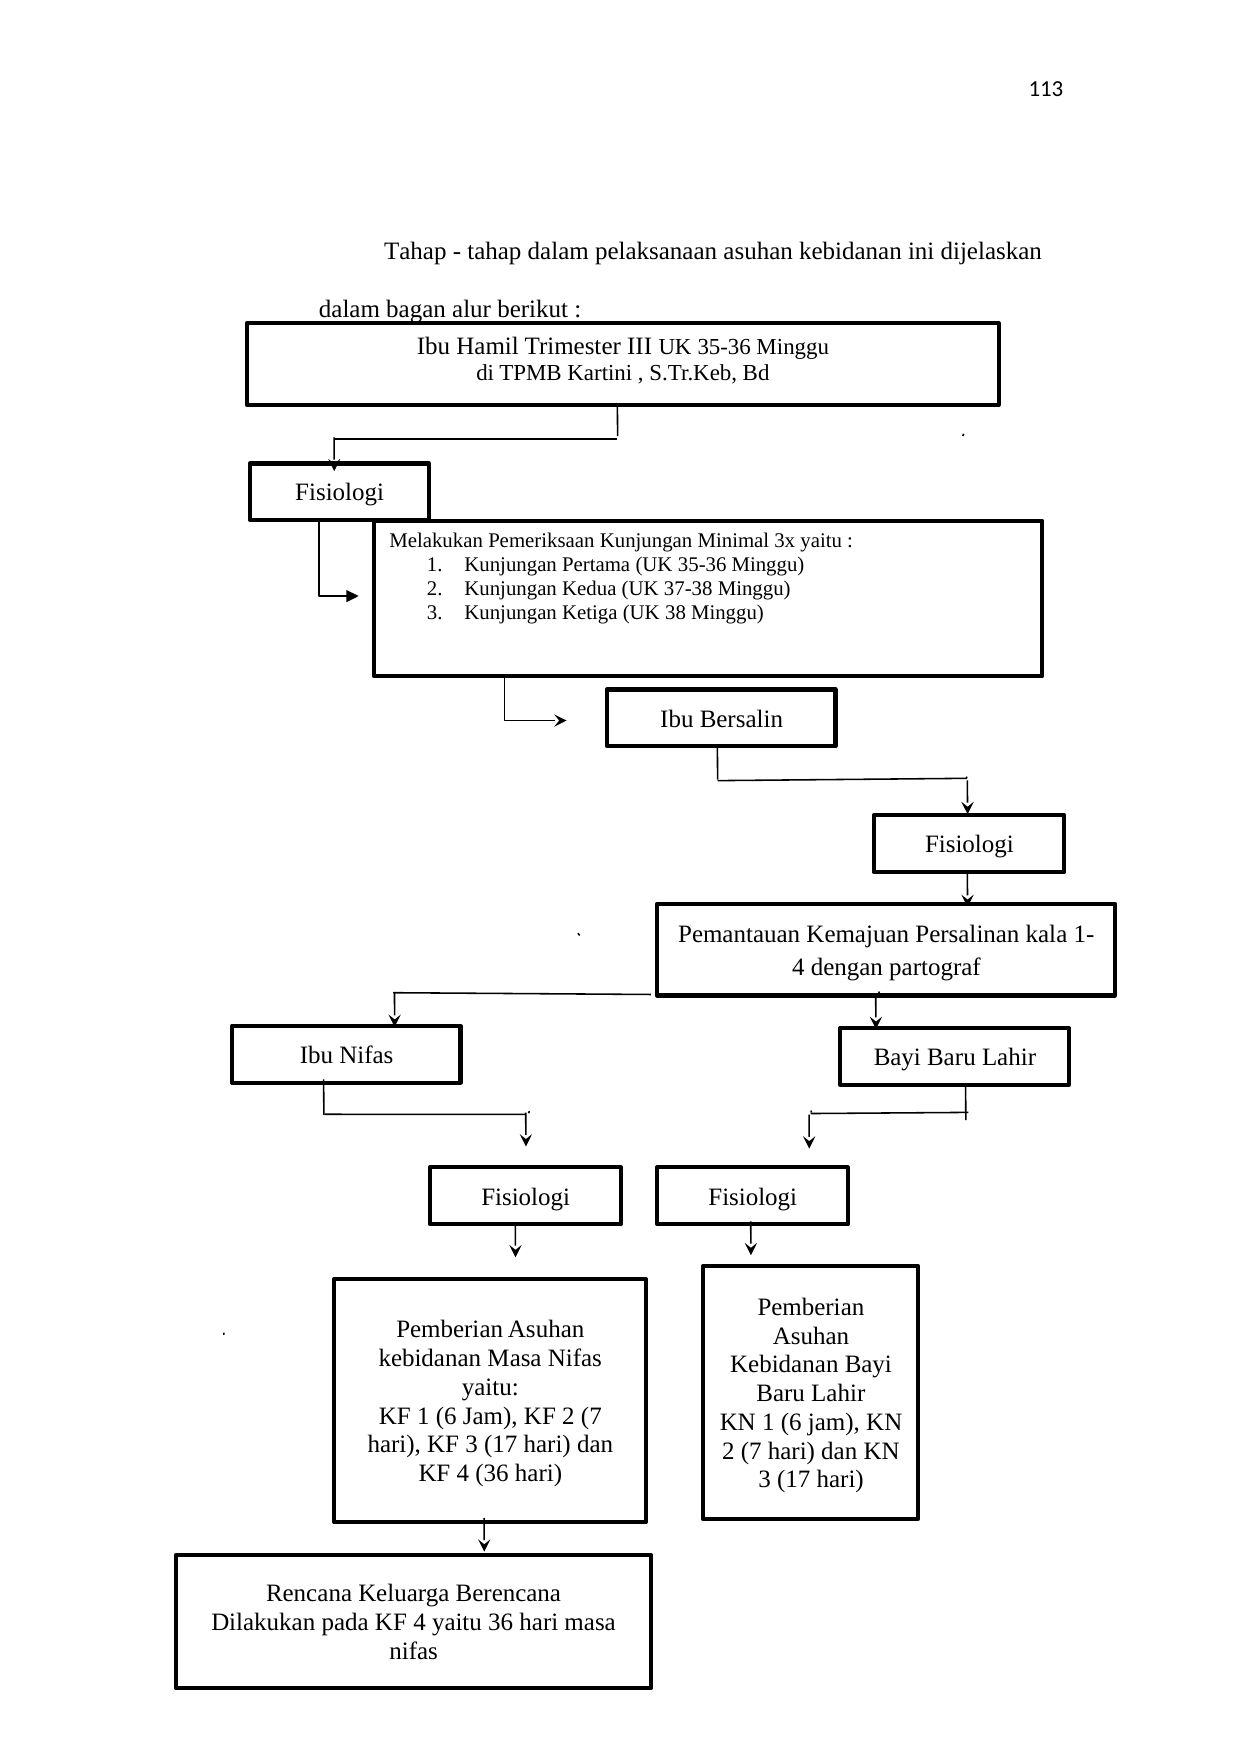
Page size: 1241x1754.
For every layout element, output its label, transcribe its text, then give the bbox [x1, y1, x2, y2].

text Tahap - tahap dalam pelaksanaan asuhan kebidanan ini dijelaskan dalam bagan alur berikut : [319, 236, 1063, 322]
